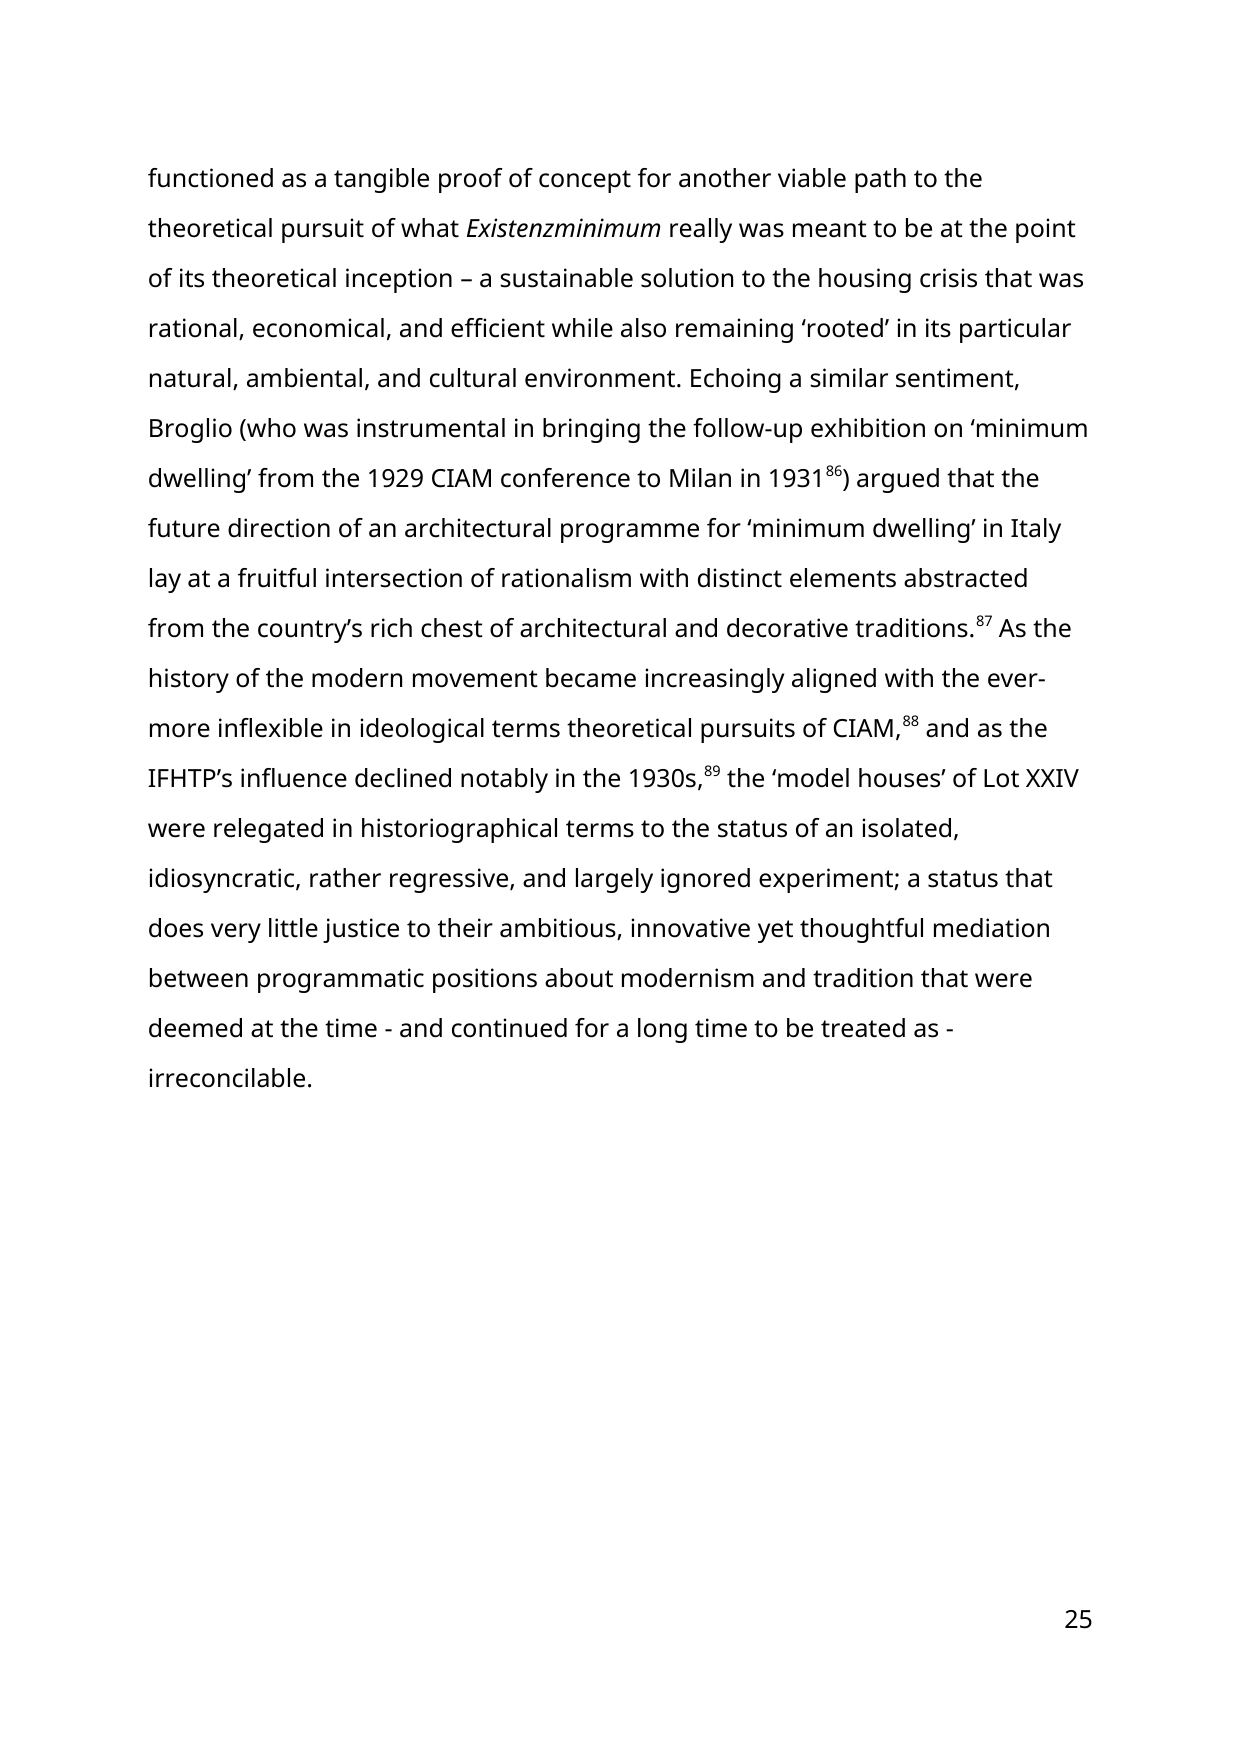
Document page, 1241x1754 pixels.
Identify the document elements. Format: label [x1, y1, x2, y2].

text [148, 148, 1093, 1098]
